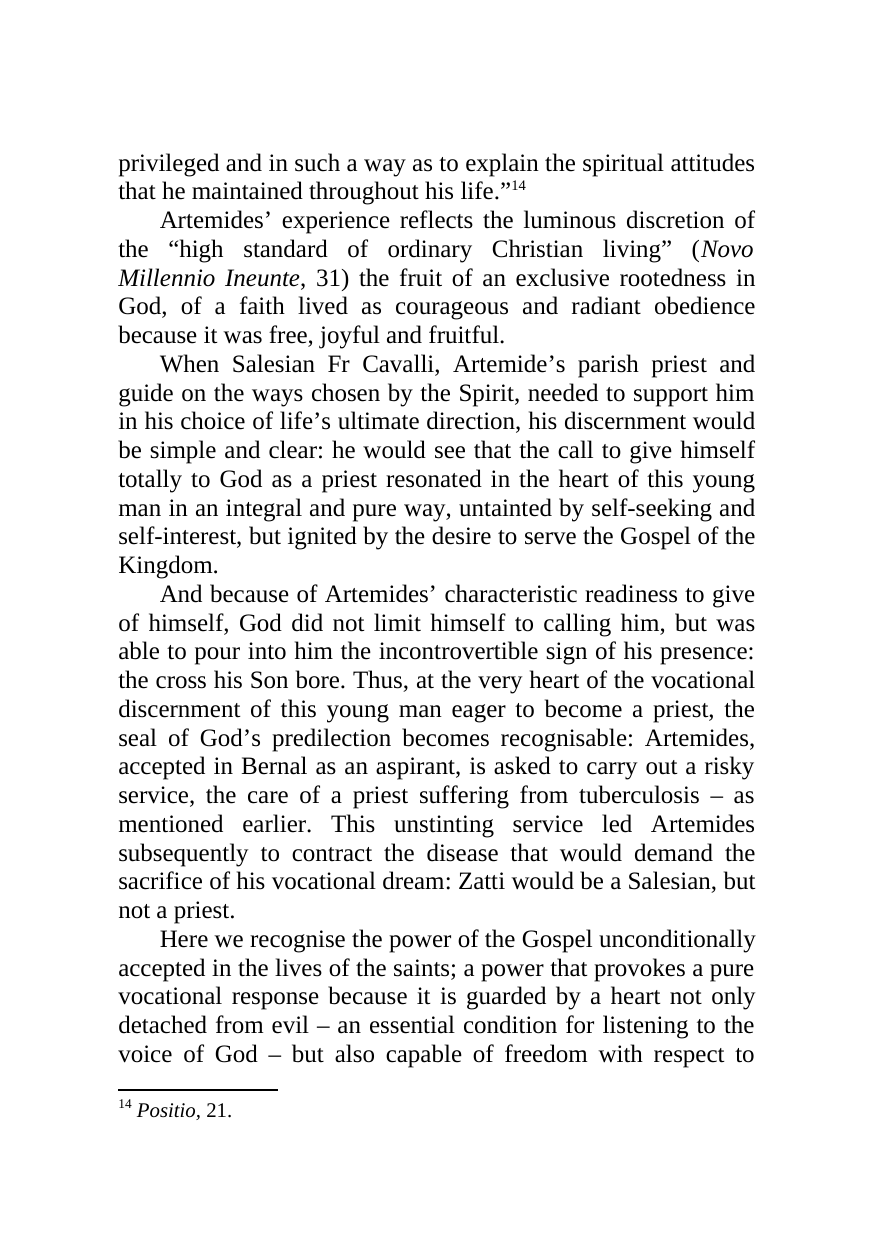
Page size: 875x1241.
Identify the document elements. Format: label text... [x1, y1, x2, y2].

text And because of Artemides’ characteristic readiness to give of himself, God did not limit himself to calling him, but was able to pour into him the incontrovertible sign of his presence: the cross his Son bore. Thus, at the very heart of the vocational discernment of this young man eager to become a priest, the seal of God’s predilection becomes recognisable: Artemides, accepted in Bernal as an aspirant, is asked to carry out a risky service, the care of a priest suffering from tuberculosis – as mentioned earlier. This unstinting service led Artemides subsequently to contract the disease that would demand the sacrifice of his vocational dream: Zatti would be a Salesian, but not a priest. [118, 579, 756, 924]
text Artemides’ experience reflects the luminous discretion of the “high standard of ordinary Christian living” (Novo Millennio Ineunte, 31) the fruit of an exclusive rootedness in God, of a faith lived as courageous and radiant obedience because it was free, joyful and fruitful. [118, 205, 756, 349]
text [118, 924, 756, 1068]
text When Salesian Fr Cavalli, Artemide’s parish priest and guide on the ways chosen by the Spirit, needed to support him in his choice of life’s ultimate direction, his discernment would be simple and clear: he would see that the call to give himself totally to God as a priest resonated in the heart of this young man in an integral and pure way, untainted by self-seeking and self-interest, but ignited by the desire to serve the Gospel of the Kingdom. [118, 349, 756, 579]
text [118, 148, 756, 205]
